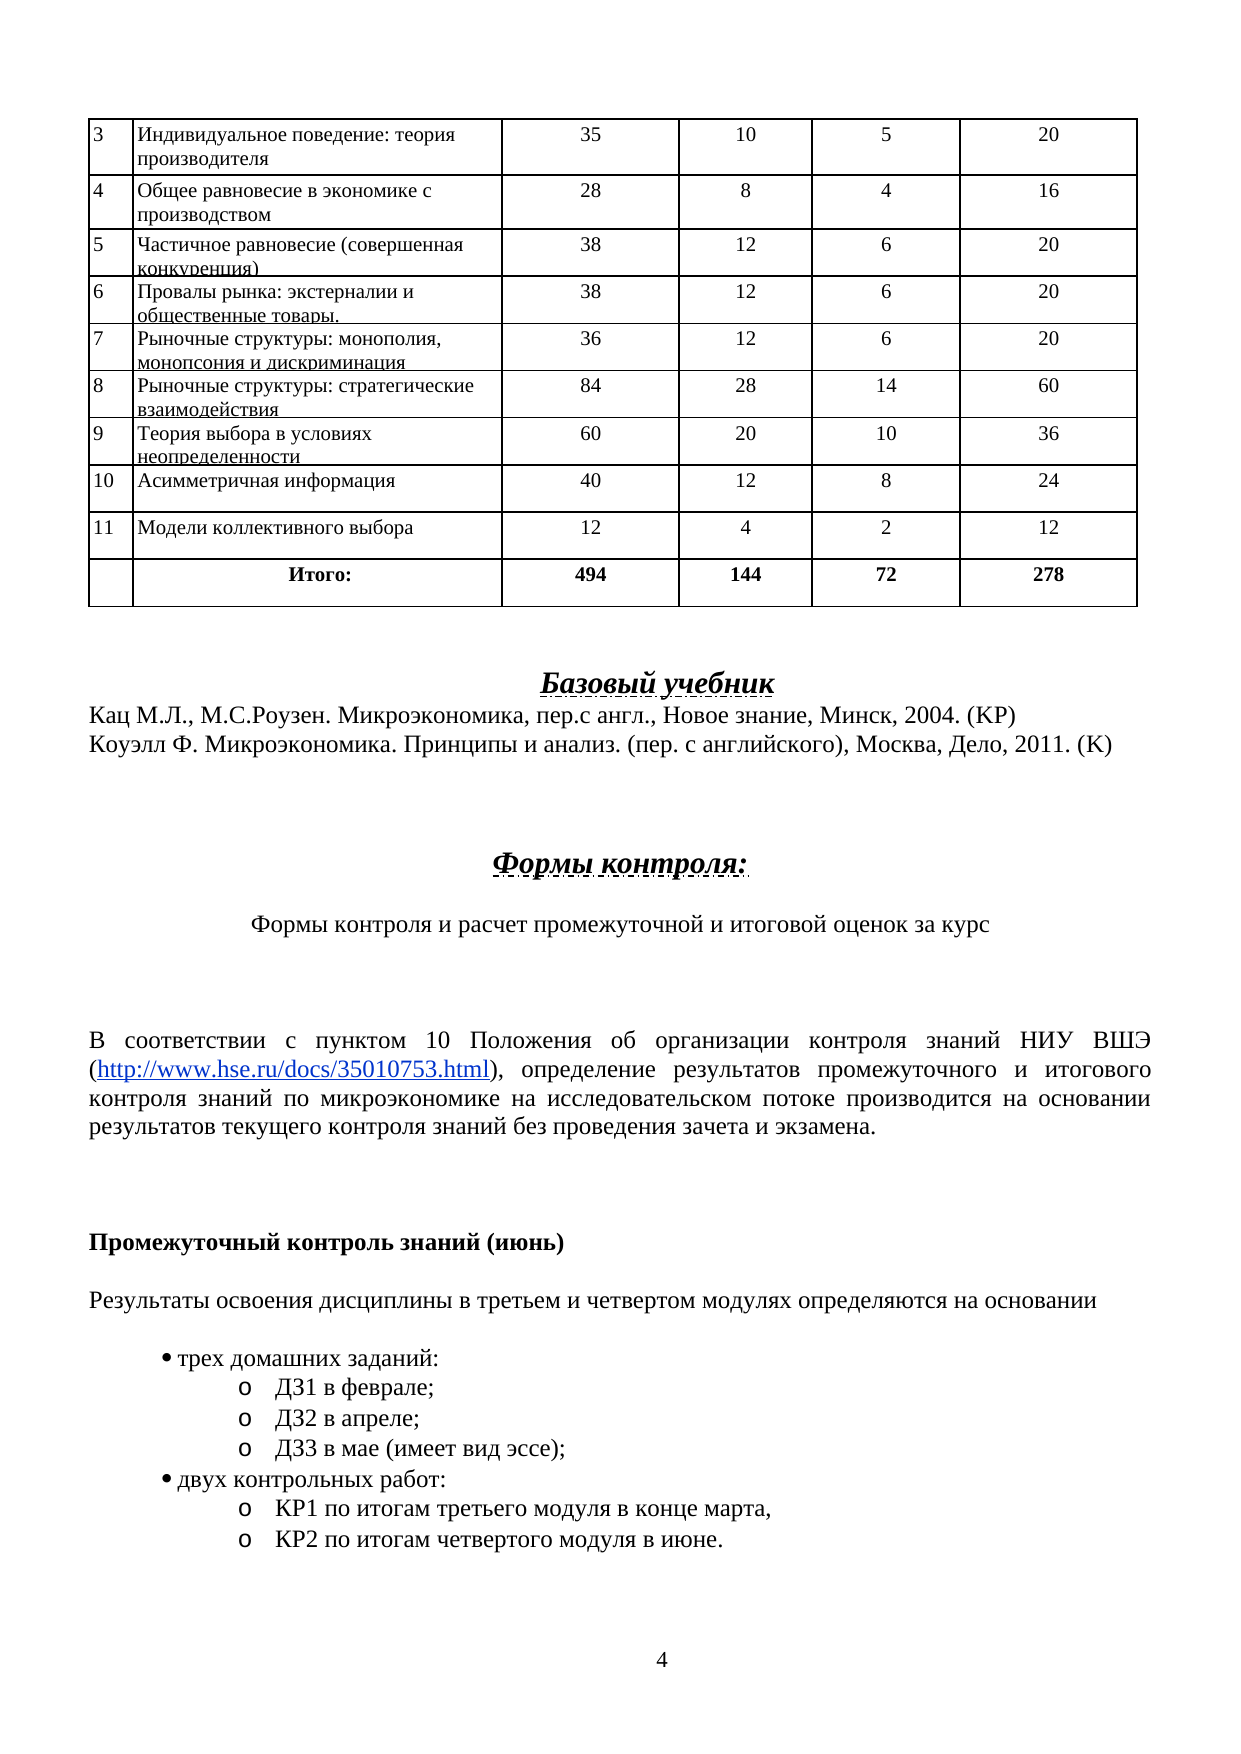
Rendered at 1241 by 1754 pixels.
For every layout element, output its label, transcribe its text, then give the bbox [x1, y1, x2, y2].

table_cell 10 [680, 120, 811, 174]
table_cell 12 [680, 230, 811, 275]
table_cell 28 [680, 371, 811, 417]
table_cell 12 [680, 324, 811, 369]
table_cell Частичное равновесие (совершенная конкуренция) [134, 230, 501, 275]
table_cell 20 [961, 120, 1136, 174]
table_cell 28 [503, 176, 678, 228]
table_cell 8 [90, 371, 132, 417]
table_cell 10 [813, 418, 959, 464]
list двух контрольных работ: [162, 1464, 1152, 1493]
list ДЗ3 в мае (имеет вид эссе); [237, 1433, 1152, 1464]
table_cell 4 [813, 176, 959, 228]
table_cell Провалы рынка: экстерналии и общественные товары. [134, 277, 501, 322]
table_cell Общее равновесие в экономике с производством [134, 176, 501, 228]
text Базовый учебник [162, 664, 1152, 701]
table_cell 7 [90, 324, 132, 369]
table_cell 35 [503, 120, 678, 174]
table_cell 38 [503, 230, 678, 275]
text Формы контроля и расчет промежуточной и итоговой оценок за курс [89, 909, 1152, 938]
list КР2 по итогам четвертого модуля в июне. [237, 1524, 1152, 1555]
table_cell 24 [961, 466, 1136, 511]
table_cell 2 [813, 513, 959, 558]
table_cell 8 [813, 466, 959, 511]
table_cell 20 [961, 324, 1136, 369]
table_cell Рыночные структуры: стратегические взаимодействия [134, 371, 501, 417]
table_cell Асимметричная информация [134, 466, 501, 511]
table_cell Рыночные структуры: монополия, монопсония и дискриминация монополистическое поведение [134, 324, 501, 369]
table_cell 12 [680, 277, 811, 322]
list трех домашних заданий: [162, 1343, 1152, 1372]
table_cell 4 [90, 176, 132, 228]
table_cell 494 [503, 560, 678, 606]
table_cell 3 [90, 120, 132, 174]
table_cell 11 [90, 513, 132, 558]
text Кац М.Л., М.С.Роузен. Микроэкономика, пер.с англ., Новое знание, Минск, 2004. (KР) [89, 701, 1152, 729]
table_cell 20 [961, 277, 1136, 322]
table_cell 6 [813, 230, 959, 275]
table_cell 4 [680, 513, 811, 558]
text Результаты освоения дисциплины в третьем и четвертом модулях определяются на основании [89, 1285, 1152, 1314]
table_cell 14 [813, 371, 959, 417]
table_cell Теория выбора в условиях неопределенности [134, 418, 501, 464]
table_cell 5 [90, 230, 132, 275]
table_cell 20 [680, 418, 811, 464]
table_cell 144 [680, 560, 811, 606]
text Коуэлл Ф. Микроэкономика. Принципы и анализ. (пер. с английского), Москва, Дело, 2011. (K) [89, 729, 1152, 758]
table_cell 36 [961, 418, 1136, 464]
table_cell 6 [90, 277, 132, 322]
table_cell Индивидуальное поведение: теория производителя [134, 120, 501, 174]
table_cell 6 [813, 277, 959, 322]
table_cell 38 [503, 277, 678, 322]
table_cell 12 [961, 513, 1136, 558]
table_cell 36 [503, 324, 678, 369]
table_cell 5 [813, 120, 959, 174]
table_cell 72 [813, 560, 959, 606]
table_cell 278 [961, 560, 1136, 606]
table_cell 16 [961, 176, 1136, 228]
table_cell Модели коллективного выбора [134, 513, 501, 558]
text Промежуточный контроль знаний (июнь) [89, 1227, 1152, 1256]
table_cell 10 [90, 466, 132, 511]
table_cell 60 [503, 418, 678, 464]
list ДЗ1 в феврале; [237, 1372, 1152, 1403]
table_cell [90, 560, 132, 606]
table_cell 6 [813, 324, 959, 369]
text Формы контроля: [89, 844, 1152, 880]
table_cell 8 [680, 176, 811, 228]
table_cell 84 [503, 371, 678, 417]
list КР1 по итогам третьего модуля в конце марта, [237, 1493, 1152, 1524]
table_cell 40 [503, 466, 678, 511]
table_cell 12 [680, 466, 811, 511]
text В соответствии с пунктом 10 Положения об организации контроля знаний НИУ ВШЭ (http://www.hse.ru/docs/35010753.html), определение результатов промежуточного и итогового контроля знаний по микроэкономике на исследовательском потоке производится на основании результатов текущего контроля знаний без проведения зачета и экзамена. [89, 1025, 1152, 1140]
table_cell 12 [503, 513, 678, 558]
table_cell 9 [90, 418, 132, 464]
list ДЗ2 в апреле; [237, 1403, 1152, 1433]
table_cell 60 [961, 371, 1136, 417]
table_cell Итого: [134, 560, 501, 606]
table_cell 20 [961, 230, 1136, 275]
